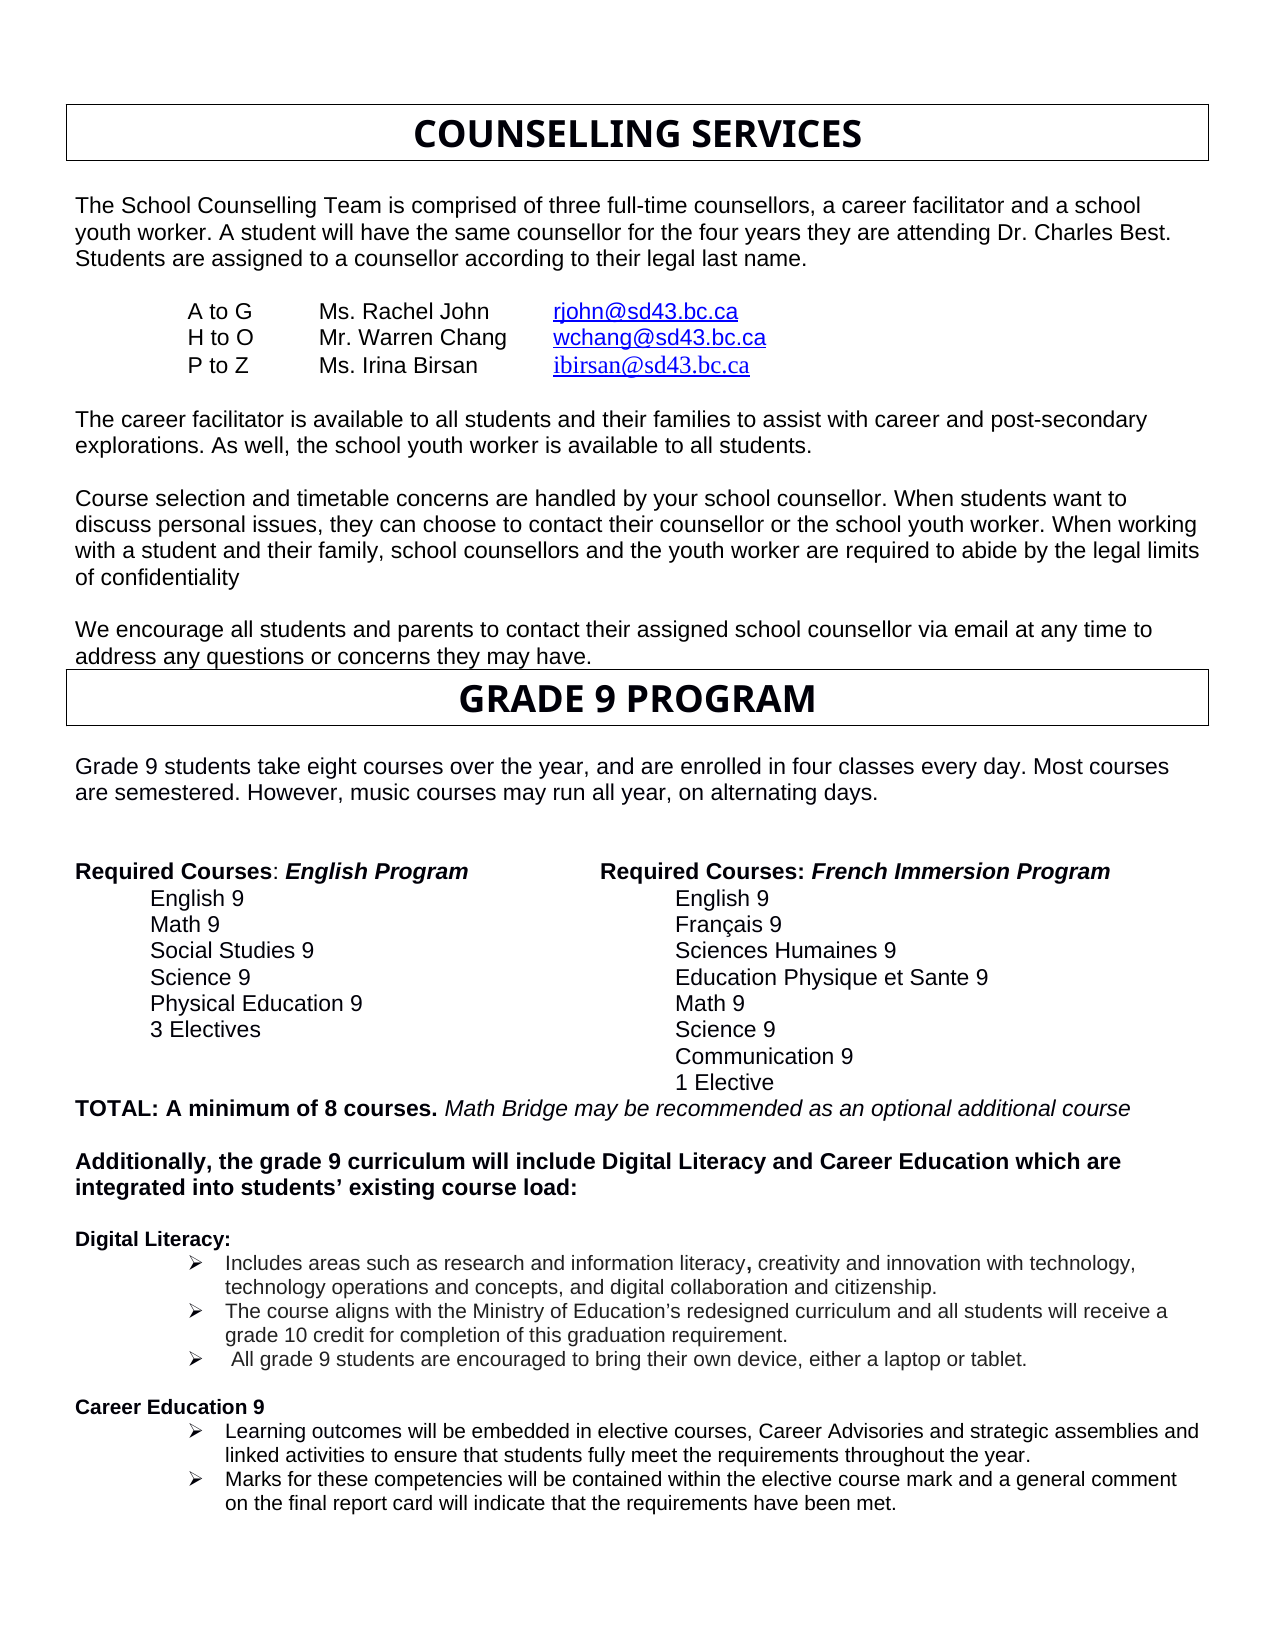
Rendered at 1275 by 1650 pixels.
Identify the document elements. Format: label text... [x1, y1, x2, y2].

list Includes areas such as research and information literacy, creativity and innovation with technology, technology operations and concepts, and digital collaboration and citizenship. [187, 1251, 1200, 1299]
text Science 9 Education Physique et Sante 9 [150, 963, 1200, 990]
list Learning outcomes will be embedded in elective courses, Career Advisories and strategic assemblies and linked activities to ensure that students fully meet the requirements throughout the year. [187, 1419, 1200, 1467]
text Career Education 9 [75, 1395, 1200, 1419]
list The course aligns with the Ministry of Education’s redesigned curriculum and all students will receive a grade 10 credit for completion of this graduation requirement. [187, 1299, 1200, 1347]
text Social Studies 9 Sciences Humaines 9 [75, 937, 1200, 963]
text The School Counselling Team is comprised of three full-time counsellors, a career facilitator and a school youth worker. A student will have the same counsellor for the four years they are attending Dr. Charles Best. Students are assigned to a counsellor according to their legal last name. [75, 192, 1200, 271]
text Course selection and timetable concerns are handled by your school counsellor. When students want to discuss personal issues, they can choose to contact their counsellor or the school youth worker. When working with a student and their family, school counsellors and the youth worker are required to abide by the legal limits of confidentiality [75, 484, 1200, 590]
text P to Z Ms. Irina Birsan ibirsan@sd43.bc.ca [187, 350, 1200, 379]
text Additionally, the grade 9 curriculum will include Digital Literacy and Career Education which are integrated into students’ existing course load: [75, 1148, 1200, 1201]
text Physical Education 9 Math 9 [150, 990, 1200, 1016]
text English 9 English 9 [150, 884, 1200, 911]
text H to O Mr. Warren Chang wchang@sd43.bc.ca [187, 324, 1200, 350]
text TOTAL: A minimum of 8 courses. Math Bridge may be recommended as an optional additional course [75, 1095, 1200, 1122]
text GRADE 9 PROGRAM [67, 670, 1208, 725]
text The career facilitator is available to all students and their families to assist with career and post-secondary explorations. As well, the school youth worker is available to all students. [75, 406, 1200, 458]
text Digital Literacy: [75, 1227, 1200, 1251]
list All grade 9 students are encouraged to bring their own device, either a laptop or tablet. [187, 1347, 1200, 1371]
text Required Courses: English Program Required Courses: French Immersion Program [75, 858, 1200, 884]
text A to G Ms. Rachel John rjohn@sd43.bc.ca [187, 298, 1200, 324]
text Grade 9 students take eight courses over the year, and are enrolled in four classes every day. Most courses are semestered. However, music courses may run all year, on alternating days. [75, 753, 1200, 805]
list Marks for these competencies will be contained within the elective course mark and a general comment on the final report card will indicate that the requirements have been met. [187, 1467, 1200, 1515]
text Communication 9 [150, 1043, 1200, 1069]
text We encourage all students and parents to contact their assigned school counsellor via email at any time to address any questions or concerns they may have. [75, 616, 1200, 669]
text 3 Electives Science 9 [150, 1016, 1200, 1043]
text 1 Elective [75, 1069, 1200, 1095]
text COUNSELLING SERVICES [67, 105, 1208, 160]
text Math 9 Français 9 [75, 911, 1200, 937]
